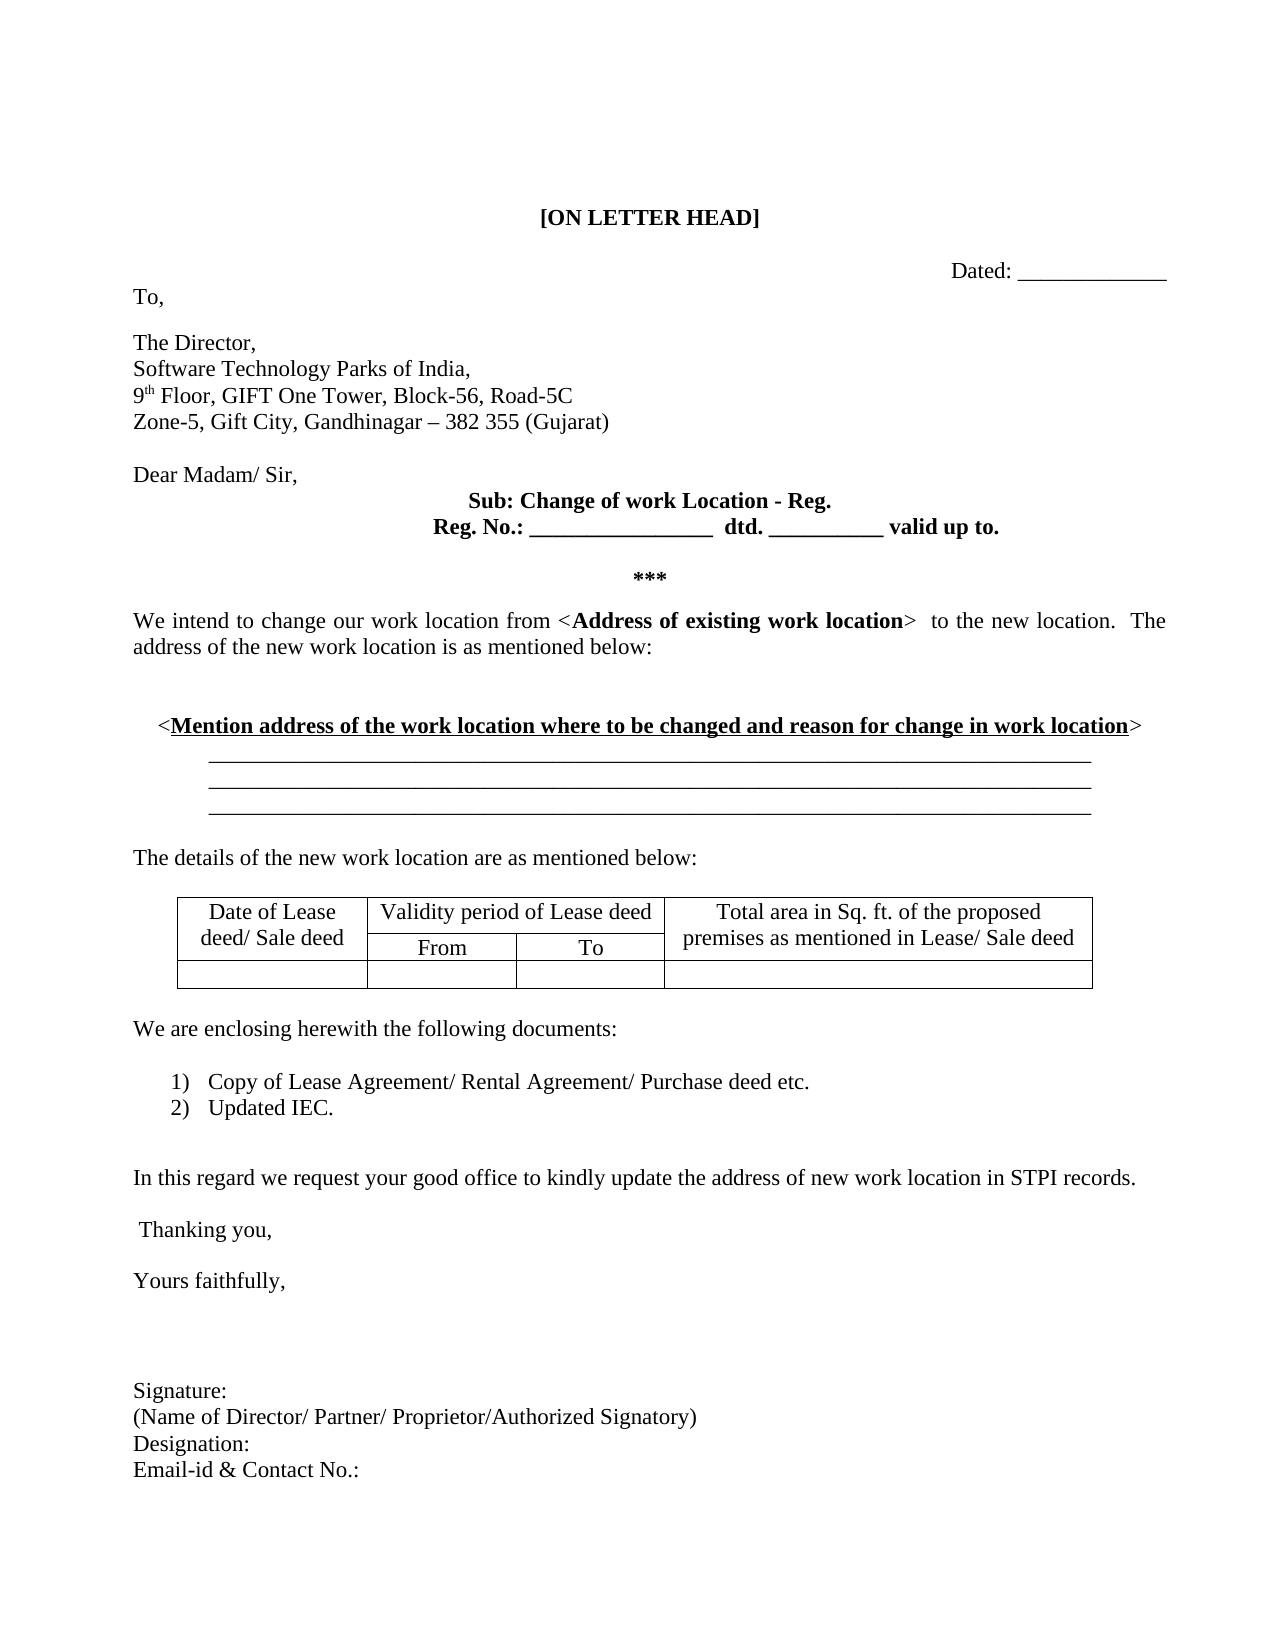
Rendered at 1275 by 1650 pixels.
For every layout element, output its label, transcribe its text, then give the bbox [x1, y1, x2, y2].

text Reg. No.: ________________ dtd. __________ valid up to. [133, 513, 1167, 540]
list Signature: [133, 1377, 1167, 1403]
text _____________________________________________________________________________ [133, 739, 1167, 765]
text Sub: Change of work Location - Reg. [133, 487, 1167, 513]
text We intend to change our work location from <Address of existing work location> to the new location. The address of the new work location is as mentioned below: [133, 607, 1167, 659]
list (Name of Director/ Partner/ Proprietor/Authorized Signatory) [133, 1403, 1167, 1430]
table_cell [368, 961, 516, 988]
table_cell To [517, 934, 664, 960]
text *** [133, 566, 1167, 592]
table_cell [178, 961, 367, 988]
table_header Total area in Sq. ft. of the proposed premises as mentioned in Lease/ Sale deed [665, 898, 1092, 960]
text _____________________________________________________________________________ [133, 791, 1167, 818]
text Dear Madam/ Sir, [133, 461, 1167, 487]
text Thanking you, [133, 1216, 1167, 1243]
list Updated IEC. [170, 1094, 1167, 1121]
text [ON LETTER HEAD] [133, 204, 1167, 231]
table_cell [665, 961, 1092, 988]
text Software Technology Parks of India, [133, 355, 1167, 382]
table_header Date of Lease deed/ Sale deed [178, 898, 367, 960]
text _____________________________________________________________________________ [133, 765, 1167, 791]
text Dated: _____________ [133, 257, 1167, 283]
table_header Validity period of Lease deed [368, 898, 664, 933]
text Yours faithfully, [133, 1267, 1167, 1293]
text <Mention address of the work location where to be changed and reason for change in work location> [133, 712, 1167, 739]
text To, [133, 283, 1167, 310]
text The details of the new work location are as mentioned below: [133, 844, 1167, 870]
table_cell From [368, 934, 516, 960]
list Copy of Lease Agreement/ Rental Agreement/ Purchase deed etc. [170, 1068, 1167, 1094]
list Email-id & Contact No.: [133, 1456, 1167, 1482]
text Zone-5, Gift City, Gandhinagar – 382 355 (Gujarat) [133, 408, 1167, 434]
table_cell [517, 961, 664, 988]
text The Director, [133, 329, 1167, 355]
list Designation: [133, 1430, 1167, 1456]
text 9th Floor, GIFT One Tower, Block-56, Road-5C [133, 382, 1167, 408]
text In this regard we request your good office to kindly update the address of new work location in STPI records. [133, 1164, 1167, 1190]
text We are enclosing herewith the following documents: [133, 1015, 1167, 1041]
